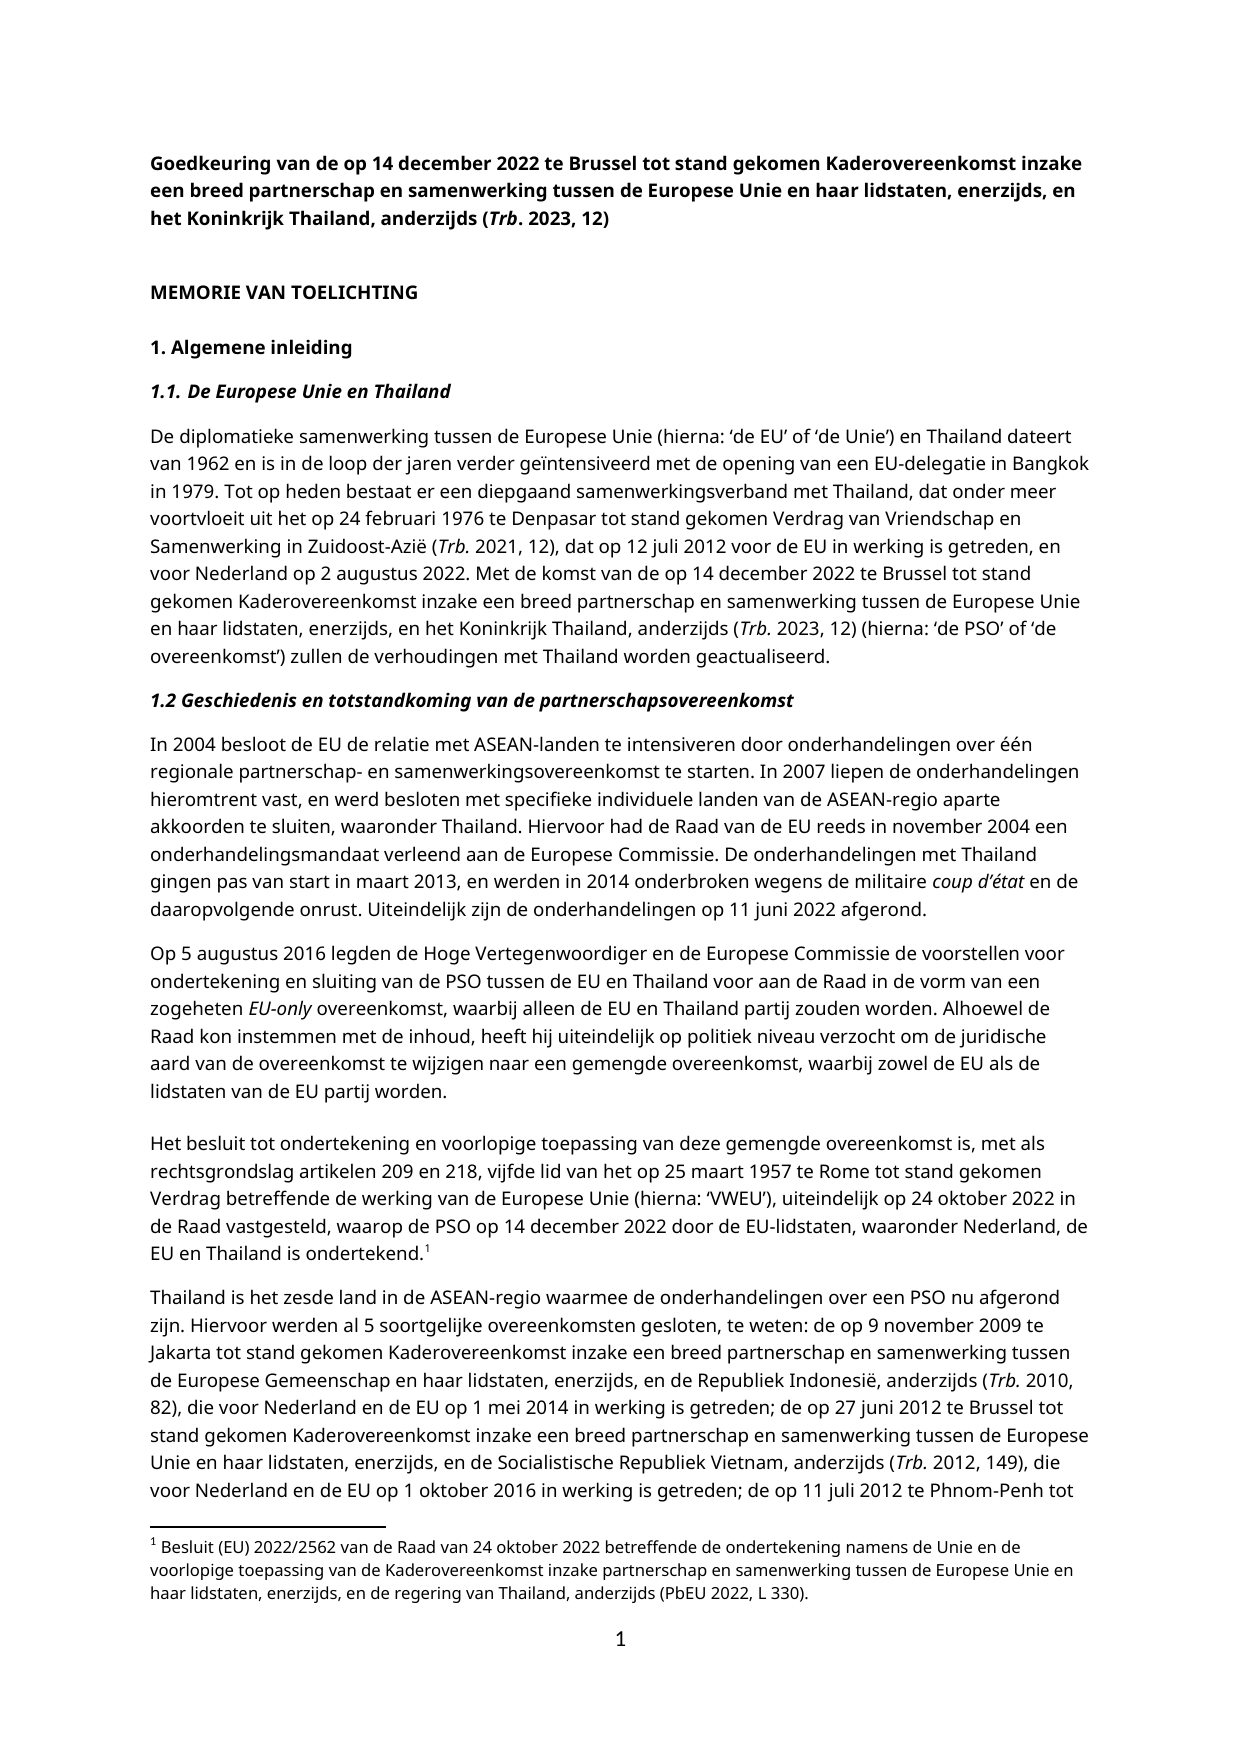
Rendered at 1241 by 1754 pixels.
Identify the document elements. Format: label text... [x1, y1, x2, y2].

text In 2004 besloot de EU de relatie met ASEAN-landen te intensiveren door onderhandelingen over één regionale partnerschap- en samenwerkingsovereenkomst te starten. In 2007 liepen de onderhandelingen hieromtrent vast, en werd besloten met specifieke individuele landen van de ASEAN-regio aparte akkoorden te sluiten, waaronder Thailand. Hiervoor had de Raad van de EU reeds in november 2004 een onderhandelingsmandaat verleend aan de Europese Commissie. De onderhandelingen met Thailand gingen pas van start in maart 2013, en werden in 2014 onderbroken wegens de militaire coup d’état en de daaropvolgende onrust. Uiteindelijk zijn de onderhandelingen op 11 juni 2022 afgerond. [150, 731, 1090, 922]
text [150, 1284, 1090, 1503]
text Het besluit tot ondertekening en voorlopige toepassing van deze gemengde overeenkomst is, met als rechtsgrondslag artikelen 209 en 218, vijfde lid van het op 25 maart 1957 te Rome tot stand gekomen Verdrag betreffende de werking van de Europese Unie (hierna: ‘VWEU’), uiteindelijk op 24 oktober 2022 in de Raad vastgesteld, waarop de PSO op 14 december 2022 door de EU-lidstaten, waaronder Nederland, de EU en Thailand is ondertekend. [150, 1130, 1090, 1266]
list De Europese Unie en Thailand [150, 379, 1090, 404]
text Goedkeuring van de op 14 december 2022 te Brussel tot stand gekomen Kaderovereenkomst inzake een breed partnerschap en samenwerking tussen de Europese Unie en haar lidstaten, enerzijds, en het Koninkrijk Thailand, anderzijds (Trb. 2023, 12) [150, 150, 1090, 261]
text Op 5 augustus 2016 legden de Hoge Vertegenwoordiger en de Europese Commissie de voorstellen voor ondertekening en sluiting van de PSO tussen de EU en Thailand voor aan de Raad in de vorm van een zogeheten EU-only overeenkomst, waarbij alleen de EU en Thailand partij zouden worden. Alhoewel de Raad kon instemmen met de inhoud, heeft hij uiteindelijk op politiek niveau verzocht om de juridische aard van de overeenkomst te wijzigen naar een gemengde overeenkomst, waarbij zowel de EU als de lidstaten van de EU partij worden. [150, 940, 1090, 1103]
text De diplomatieke samenwerking tussen de Europese Unie (hierna: ‘de EU’ of ‘de Unie’) en Thailand dateert van 1962 en is in de loop der jaren verder geïntensiveerd met de opening van een EU-delegatie in Bangkok in 1979. Tot op heden bestaat er een diepgaand samenwerkingsverband met Thailand, dat onder meer voortvloeit uit het op 24 februari 1976 te Denpasar tot stand gekomen Verdrag van Vriendschap en Samenwerking in Zuidoost-Azië (Trb. 2021, 12), dat op 12 juli 2012 voor de EU in werking is getreden, en voor Nederland op 2 augustus 2022. Met de komst van de op 14 december 2022 te Brussel tot stand gekomen Kaderovereenkomst inzake een breed partnerschap en samenwerking tussen de Europese Unie en haar lidstaten, enerzijds, en het Koninkrijk Thailand, anderzijds (Trb. 2023, 12) (hierna: ‘de PSO’ of ‘de overeenkomst’) zullen de verhoudingen met Thailand worden geactualiseerd. [150, 423, 1090, 668]
text MEMORIE VAN TOELICHTING 1. Algemene inleiding [150, 279, 1090, 360]
text 1.2 Geschiedenis en totstandkoming van de partnerschapsovereenkomst [150, 687, 1090, 713]
